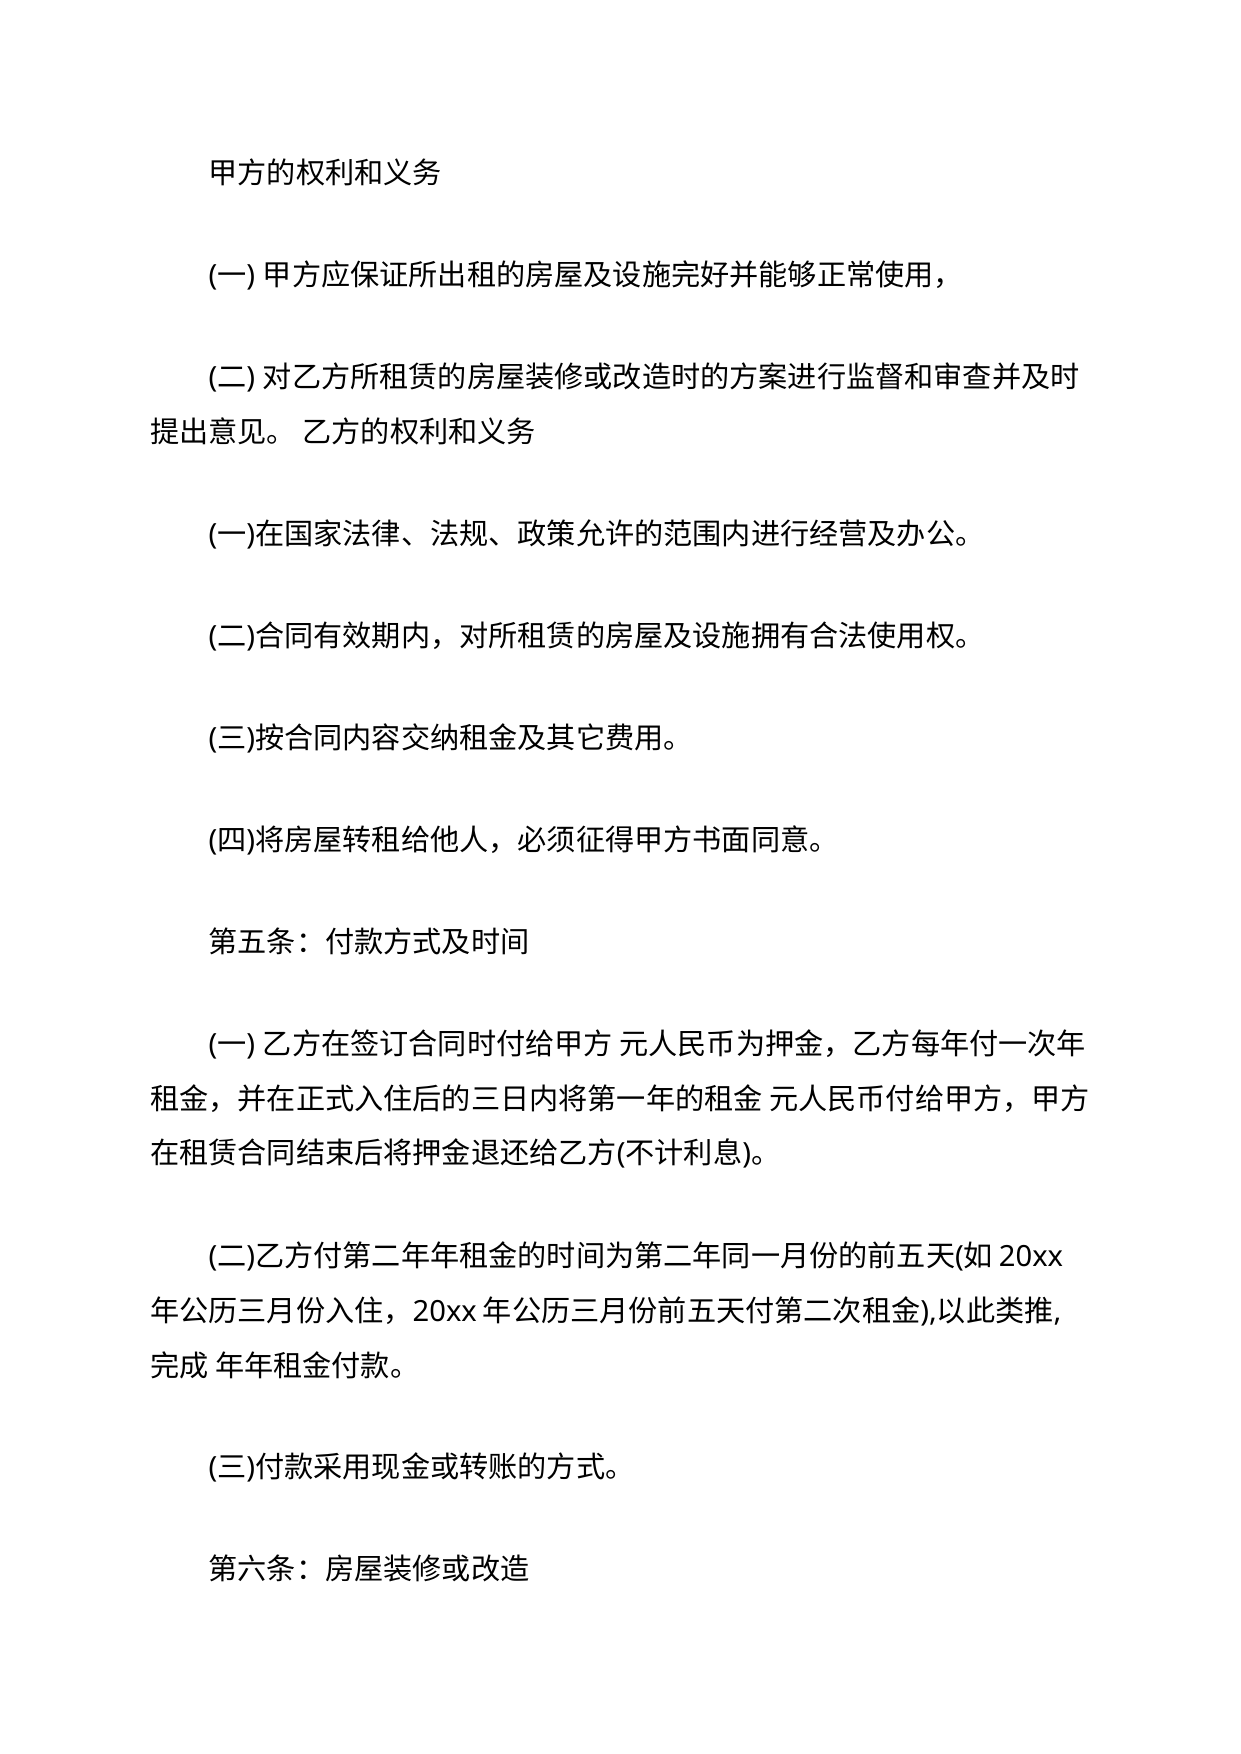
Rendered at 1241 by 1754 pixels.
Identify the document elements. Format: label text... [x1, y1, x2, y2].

text (四)将房屋转租给他人，必须征得甲方书面同意。 [150, 816, 1090, 859]
text 甲方的权利和义务 [150, 150, 1090, 192]
text (二)乙方付第二年年租金的时间为第二年同一月份的前五天(如20xx年公历三月份入住，20xx年公历三月份前五天付第二次租金),以此类推,完成 年年租金付款。 [150, 1232, 1090, 1384]
text (一) 乙方在签订合同时付给甲方 元人民币为押金，乙方每年付一次年租金，并在正式入住后的三日内将第一年的租金 元人民币付给甲方，甲方在租赁合同结束后将押金退还给乙方(不计利息)。 [150, 1020, 1090, 1172]
text (三)按合同内容交纳租金及其它费用。 [150, 714, 1090, 757]
text 第五条：付款方式及时间 [150, 918, 1090, 961]
text (二) 对乙方所租赁的房屋装修或改造时的方案进行监督和审查并及时提出意见。 乙方的权利和义务 [150, 354, 1090, 451]
text 第六条：房屋装修或改造 [150, 1546, 1090, 1588]
text (三)付款采用现金或转账的方式。 [150, 1444, 1090, 1486]
text (一) 甲方应保证所出租的房屋及设施完好并能够正常使用， [150, 252, 1090, 294]
text (一)在国家法律、法规、政策允许的范围内进行经营及办公。 [150, 511, 1090, 553]
text (二)合同有效期内，对所租赁的房屋及设施拥有合法使用权。 [150, 612, 1090, 655]
